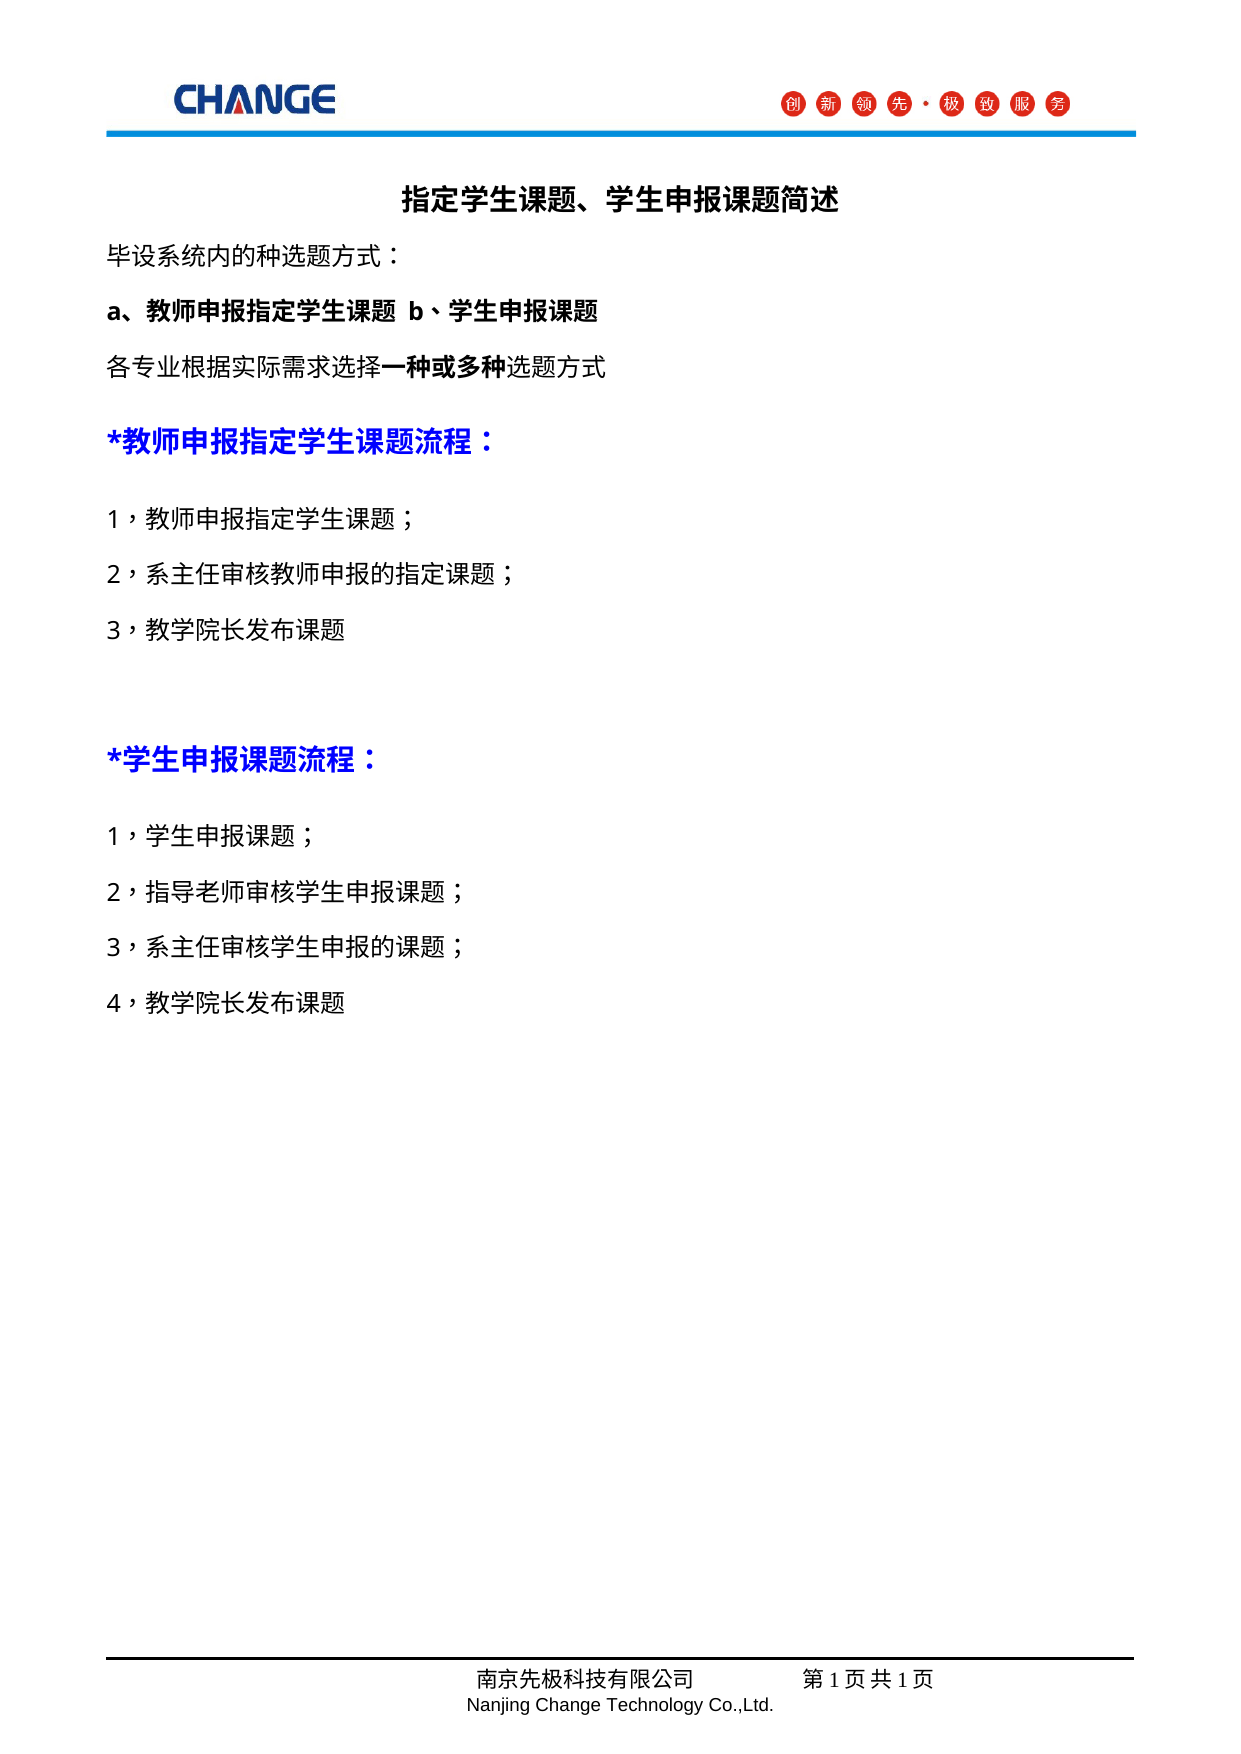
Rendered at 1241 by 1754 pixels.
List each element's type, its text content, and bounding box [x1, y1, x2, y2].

text *学生申报课题流程： [106, 720, 1134, 795]
text 毕设系统内的种选题方式： [106, 236, 1134, 273]
text 3，教学院长发布课题 [106, 610, 1134, 647]
text 2，指导老师审核学生申报课题； [106, 872, 1134, 909]
picture [106, 61, 1137, 137]
text 1，学生申报课题； [106, 816, 1134, 853]
text 指定学生课题、学生申报课题简述 [106, 161, 1134, 236]
text *教师申报指定学生课题流程： [106, 402, 1134, 477]
text 2，系主任审核教师申报的指定课题； [106, 554, 1134, 592]
text 各专业根据实际需求选择一种或多种选题方式 [106, 347, 1134, 384]
text a、教师申报指定学生课题 b、学生申报课题 [106, 291, 1134, 329]
text 1，教师申报指定学生课题； [106, 498, 1134, 536]
text 3，系主任审核学生申报的课题； [106, 927, 1134, 965]
text 4，教学院长发布课题 [106, 983, 1134, 1020]
